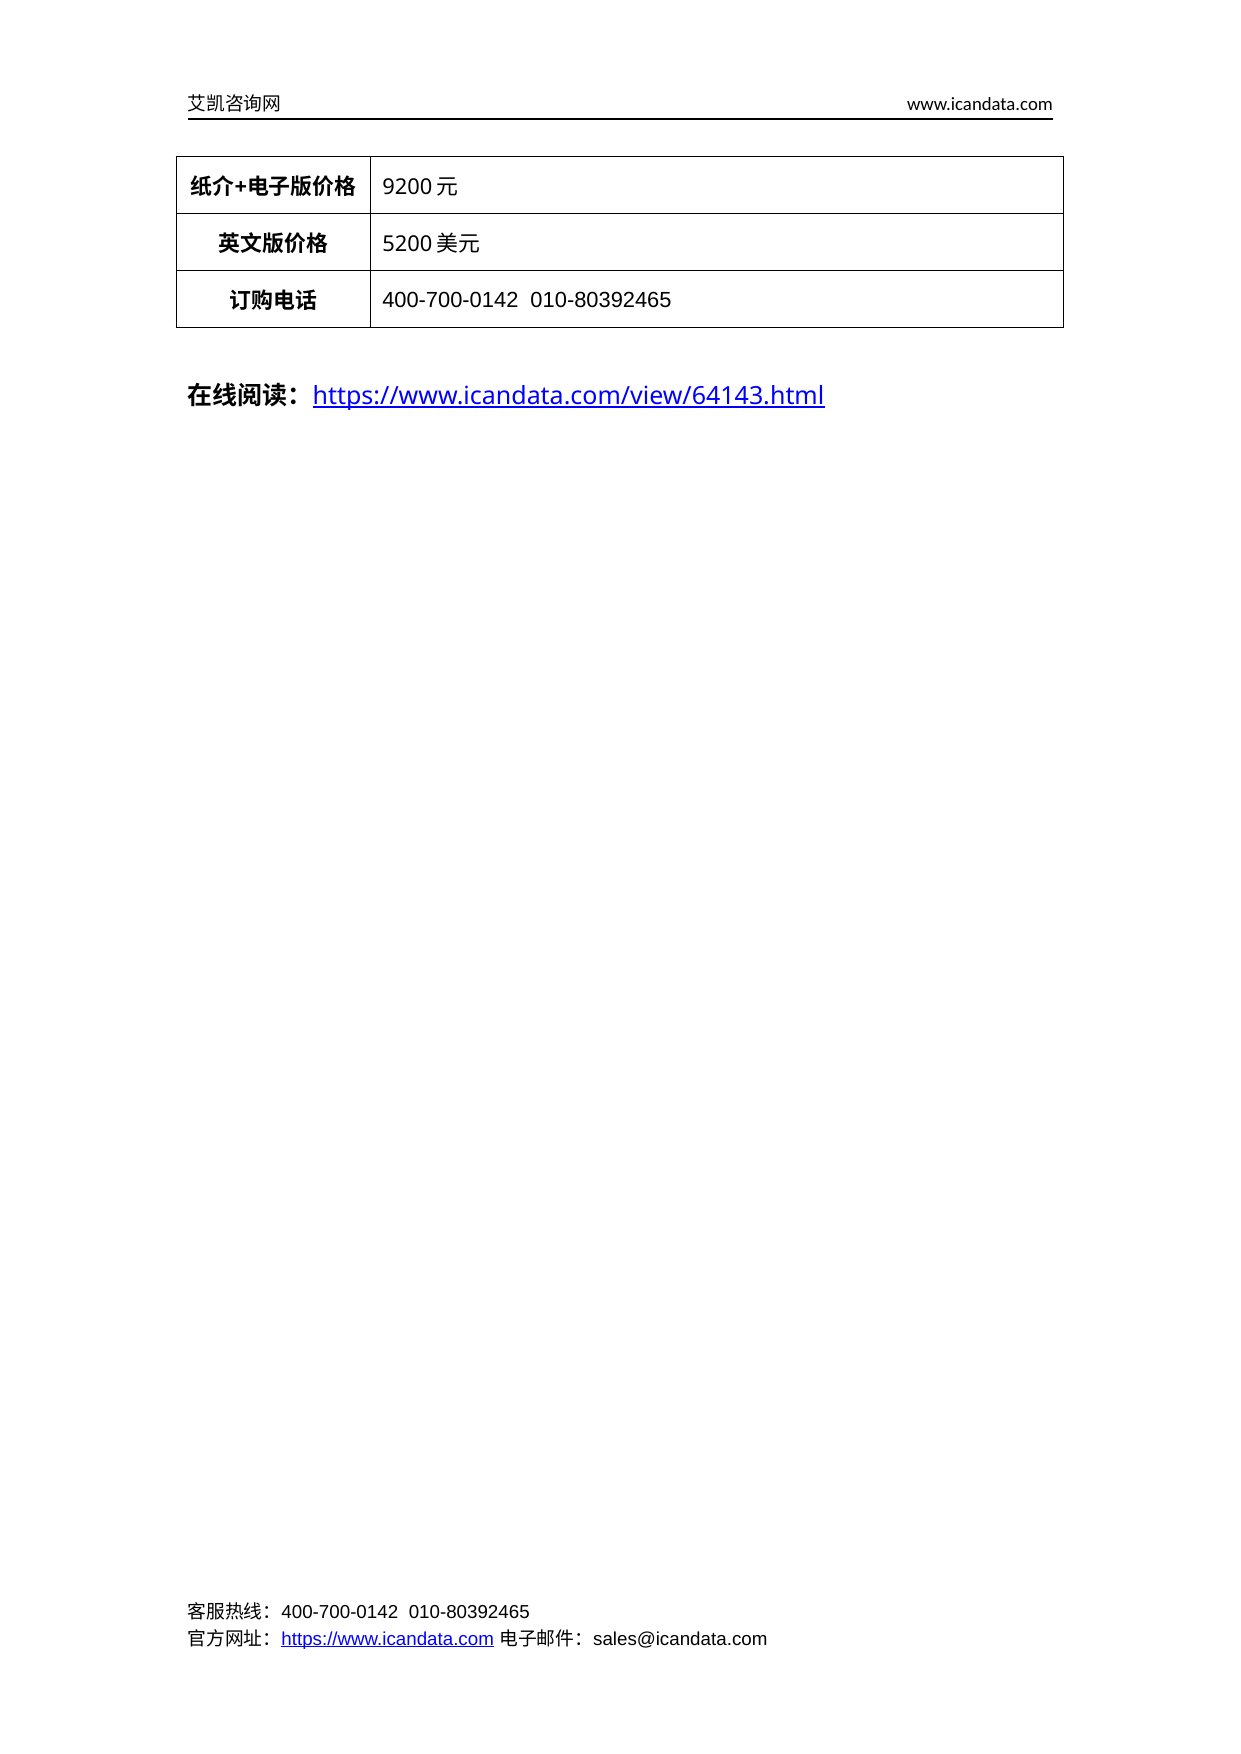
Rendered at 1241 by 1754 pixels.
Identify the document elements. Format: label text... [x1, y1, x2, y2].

table_cell 纸介+电子版价格 [177, 157, 370, 213]
text 在线阅读：https://www.icandata.com/view/64143.html [187, 361, 1053, 426]
table_cell 订购电话 [177, 271, 370, 327]
table_cell 9200元 [371, 157, 1063, 213]
table_cell 400-700-0142 010-80392465 [371, 271, 1063, 327]
table_cell 英文版价格 [177, 214, 370, 270]
table_cell 5200美元 [371, 214, 1063, 270]
